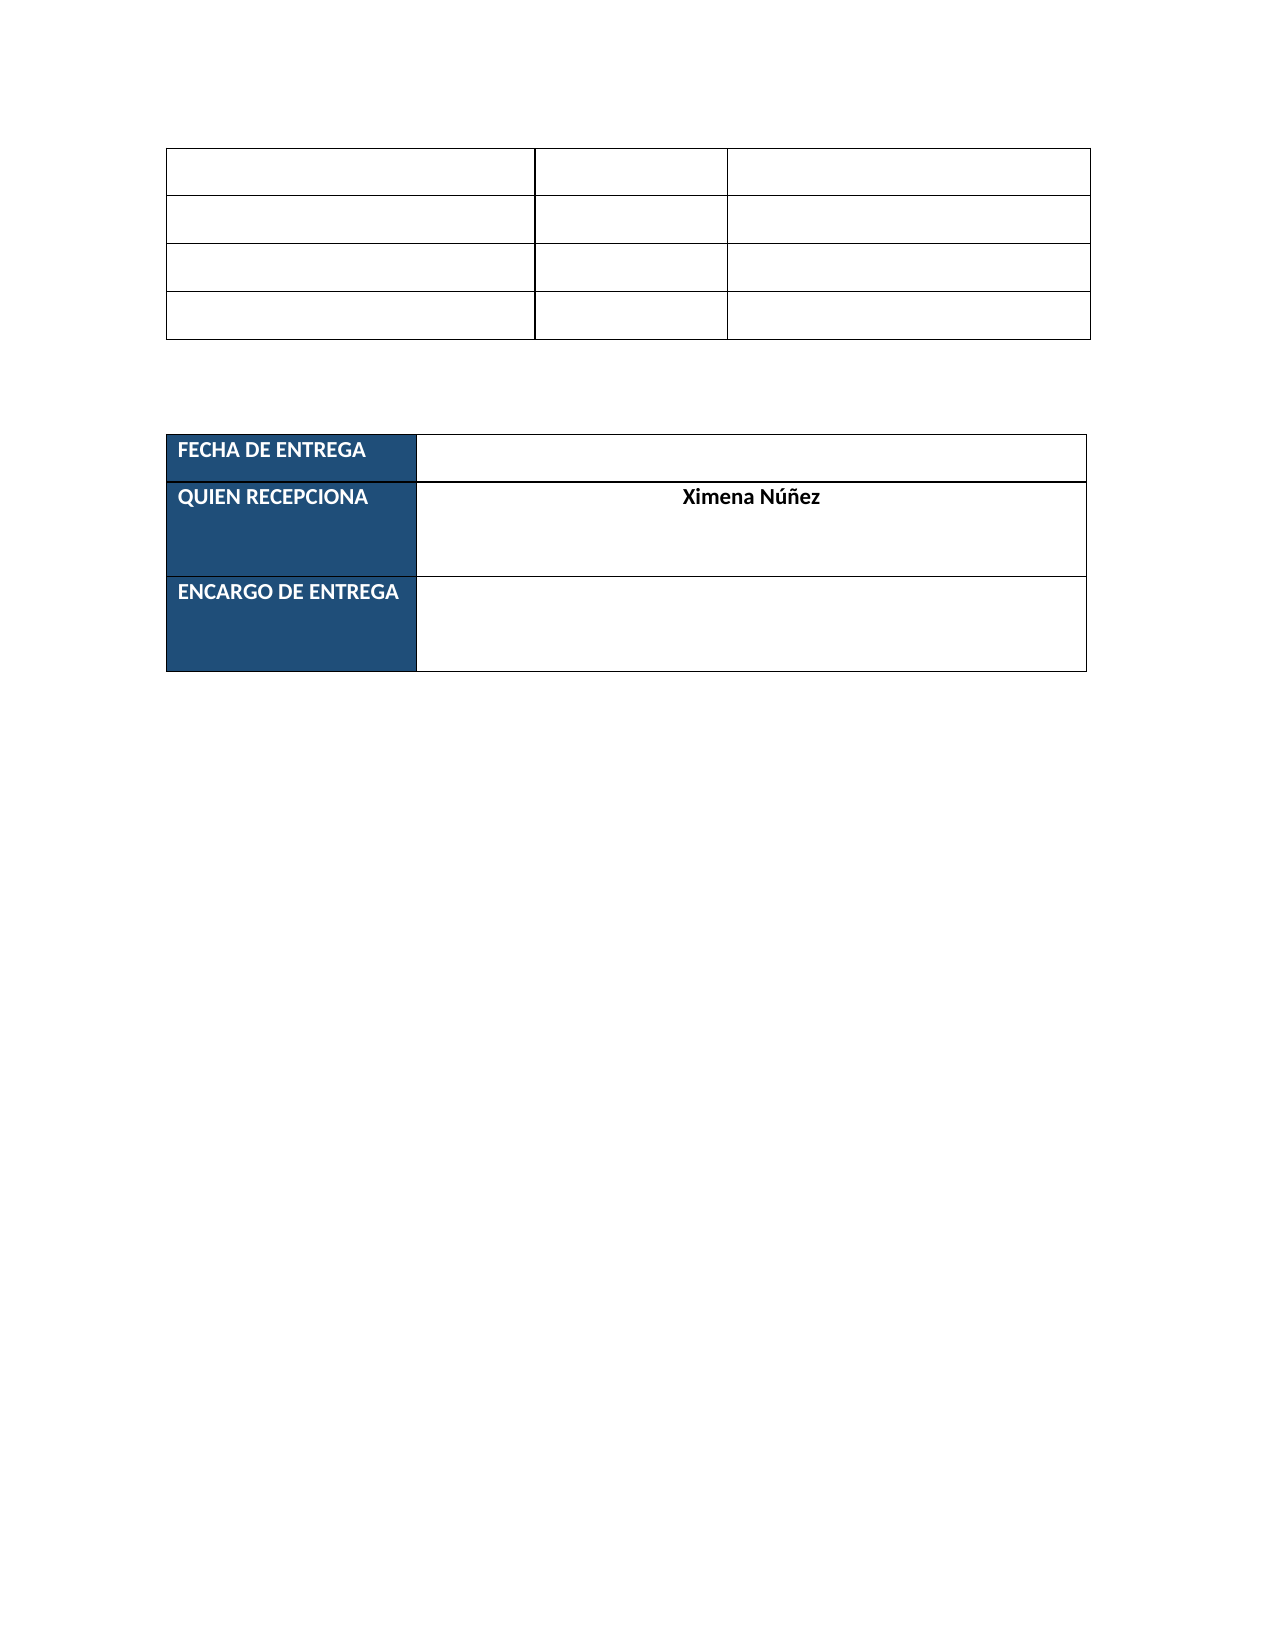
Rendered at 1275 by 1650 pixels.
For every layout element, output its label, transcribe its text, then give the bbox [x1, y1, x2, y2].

table_cell [167, 149, 534, 195]
table_cell [536, 196, 727, 243]
table_cell Ximena Núñez [417, 483, 1086, 576]
table_cell [167, 244, 534, 291]
table_cell [167, 196, 534, 243]
table_cell [167, 292, 534, 339]
table_cell [728, 244, 1090, 291]
table_cell [536, 292, 727, 339]
table_cell [417, 577, 1086, 671]
table_cell [728, 149, 1090, 195]
table_cell [728, 292, 1090, 339]
table_cell [728, 196, 1090, 243]
table_cell [536, 244, 727, 291]
table_header FECHA DE ENTREGA [167, 435, 416, 481]
table_cell ENCARGO DE ENTREGA [167, 577, 416, 671]
table_cell [536, 149, 727, 195]
table_cell QUIEN RECEPCIONA [167, 483, 416, 576]
table_header [417, 435, 1086, 481]
